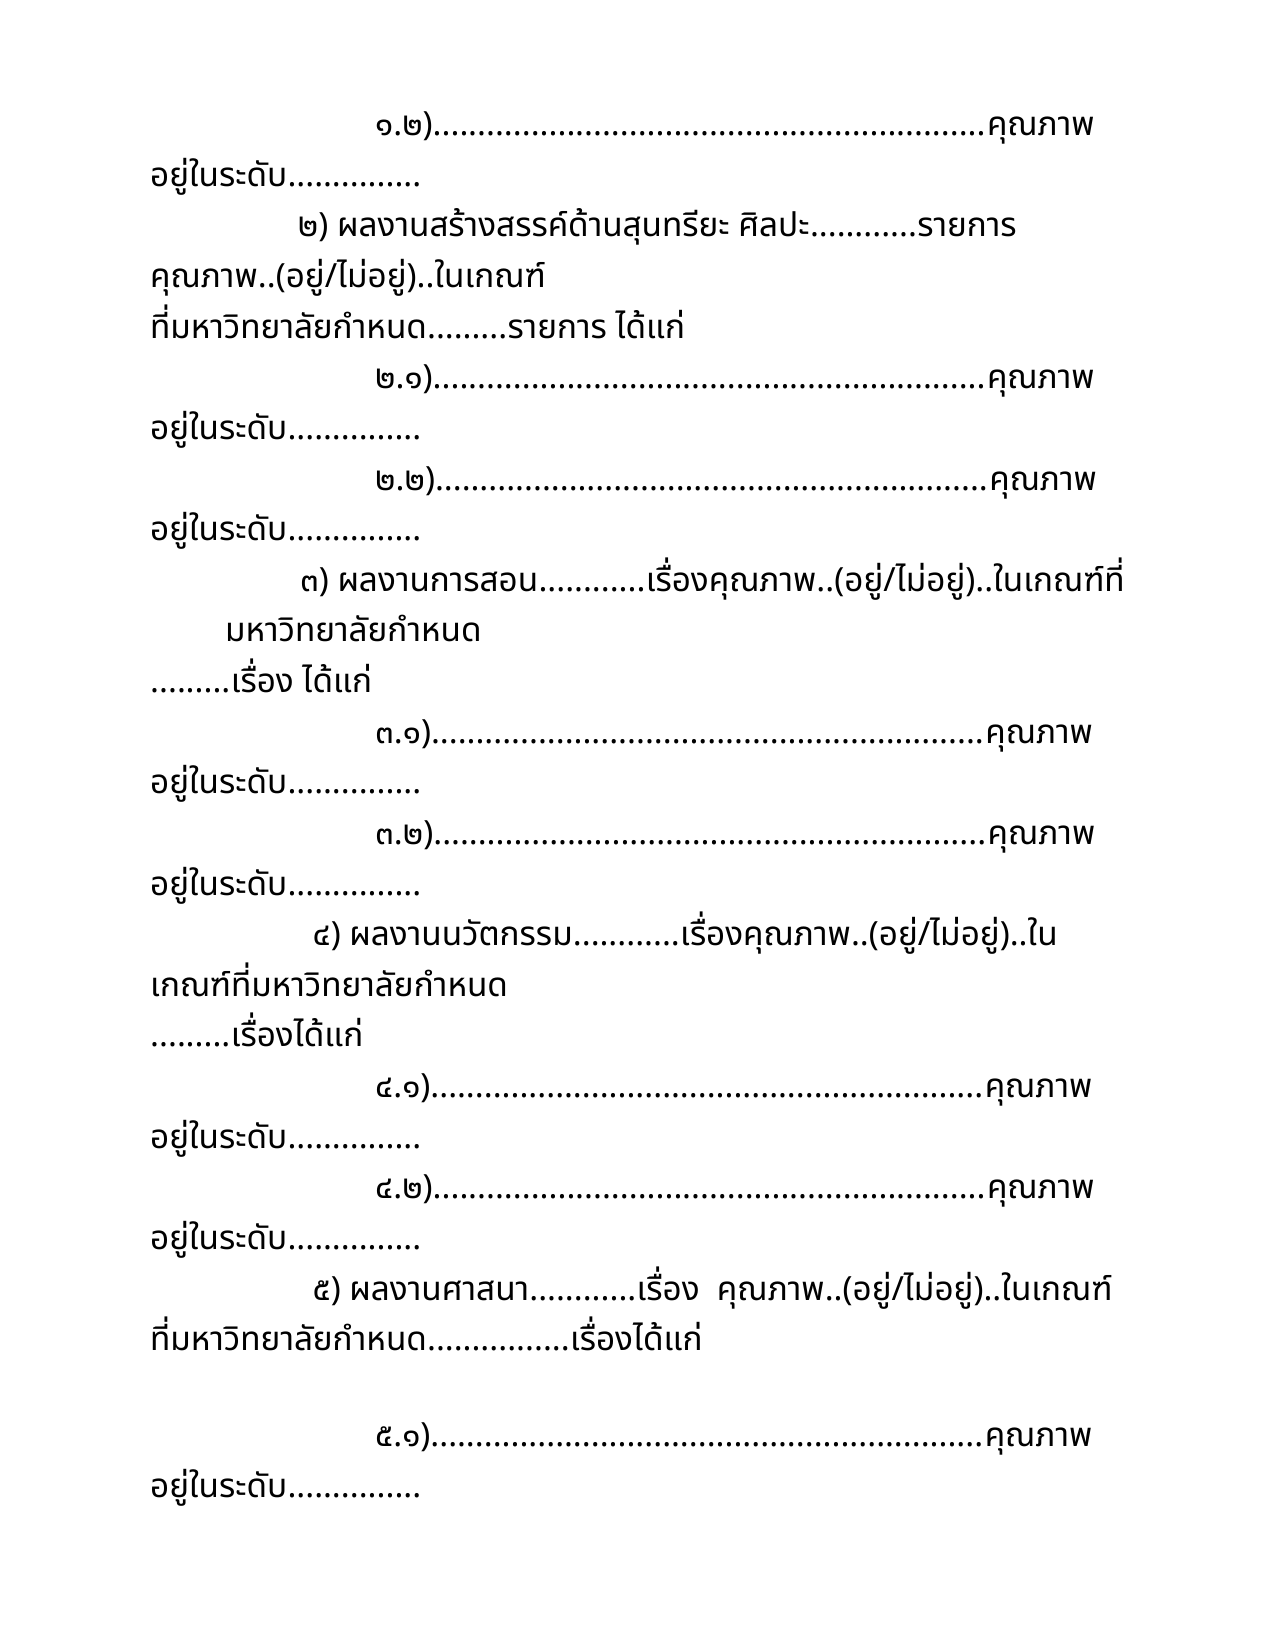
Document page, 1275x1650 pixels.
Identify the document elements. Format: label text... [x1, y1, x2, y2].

text ๒.๒)..............................................................คุณภาพอยู่ในระดับ............... [150, 454, 1125, 556]
text ๔.๒)..............................................................คุณภาพอยู่ในระดับ............... [150, 1163, 1125, 1264]
text ๕) ผลงานศาสนา............เรื่อง คุณภาพ..(อยู่/ไม่อยู่)..ในเกณฑ์ที่มหาวิทยาลัยกำหนด................เรื่องได้แก่ [150, 1264, 1125, 1411]
text ๒) ผลงานสร้างสรรค์ด้านสุนทรียะ ศิลปะ............รายการคุณภาพ..(อยู่/ไม่อยู่)..ในเกณฑ์ [150, 201, 1125, 302]
text ๓.๑)..............................................................คุณภาพอยู่ในระดับ............... [150, 707, 1125, 809]
text ๒.๑)..............................................................คุณภาพอยู่ในระดับ............... [150, 353, 1125, 454]
text ๓.๒)..............................................................คุณภาพอยู่ในระดับ............... [150, 809, 1125, 910]
text ๕.๑)..............................................................คุณภาพอยู่ในระดับ............... [150, 1411, 1125, 1512]
text ๔.๑)..............................................................คุณภาพอยู่ในระดับ............... [150, 1062, 1125, 1163]
text ๓) ผลงานการสอน............เรื่องคุณภาพ..(อยู่/ไม่อยู่)..ในเกณฑ์ที่มหาวิทยาลัยกำหนด [225, 556, 1125, 657]
text .........เรื่อง ได้แก่ [150, 657, 1125, 707]
text ๑.๒)..............................................................คุณภาพอยู่ในระดับ............... [150, 100, 1125, 201]
text .........เรื่องได้แก่ [150, 1011, 1125, 1062]
text ๔) ผลงานนวัตกรรม............เรื่องคุณภาพ..(อยู่/ไม่อยู่)..ในเกณฑ์ที่มหาวิทยาลัยกำหนด [150, 910, 1125, 1011]
text ที่มหาวิทยาลัยกำหนด.........รายการ ได้แก่ [150, 302, 1125, 353]
